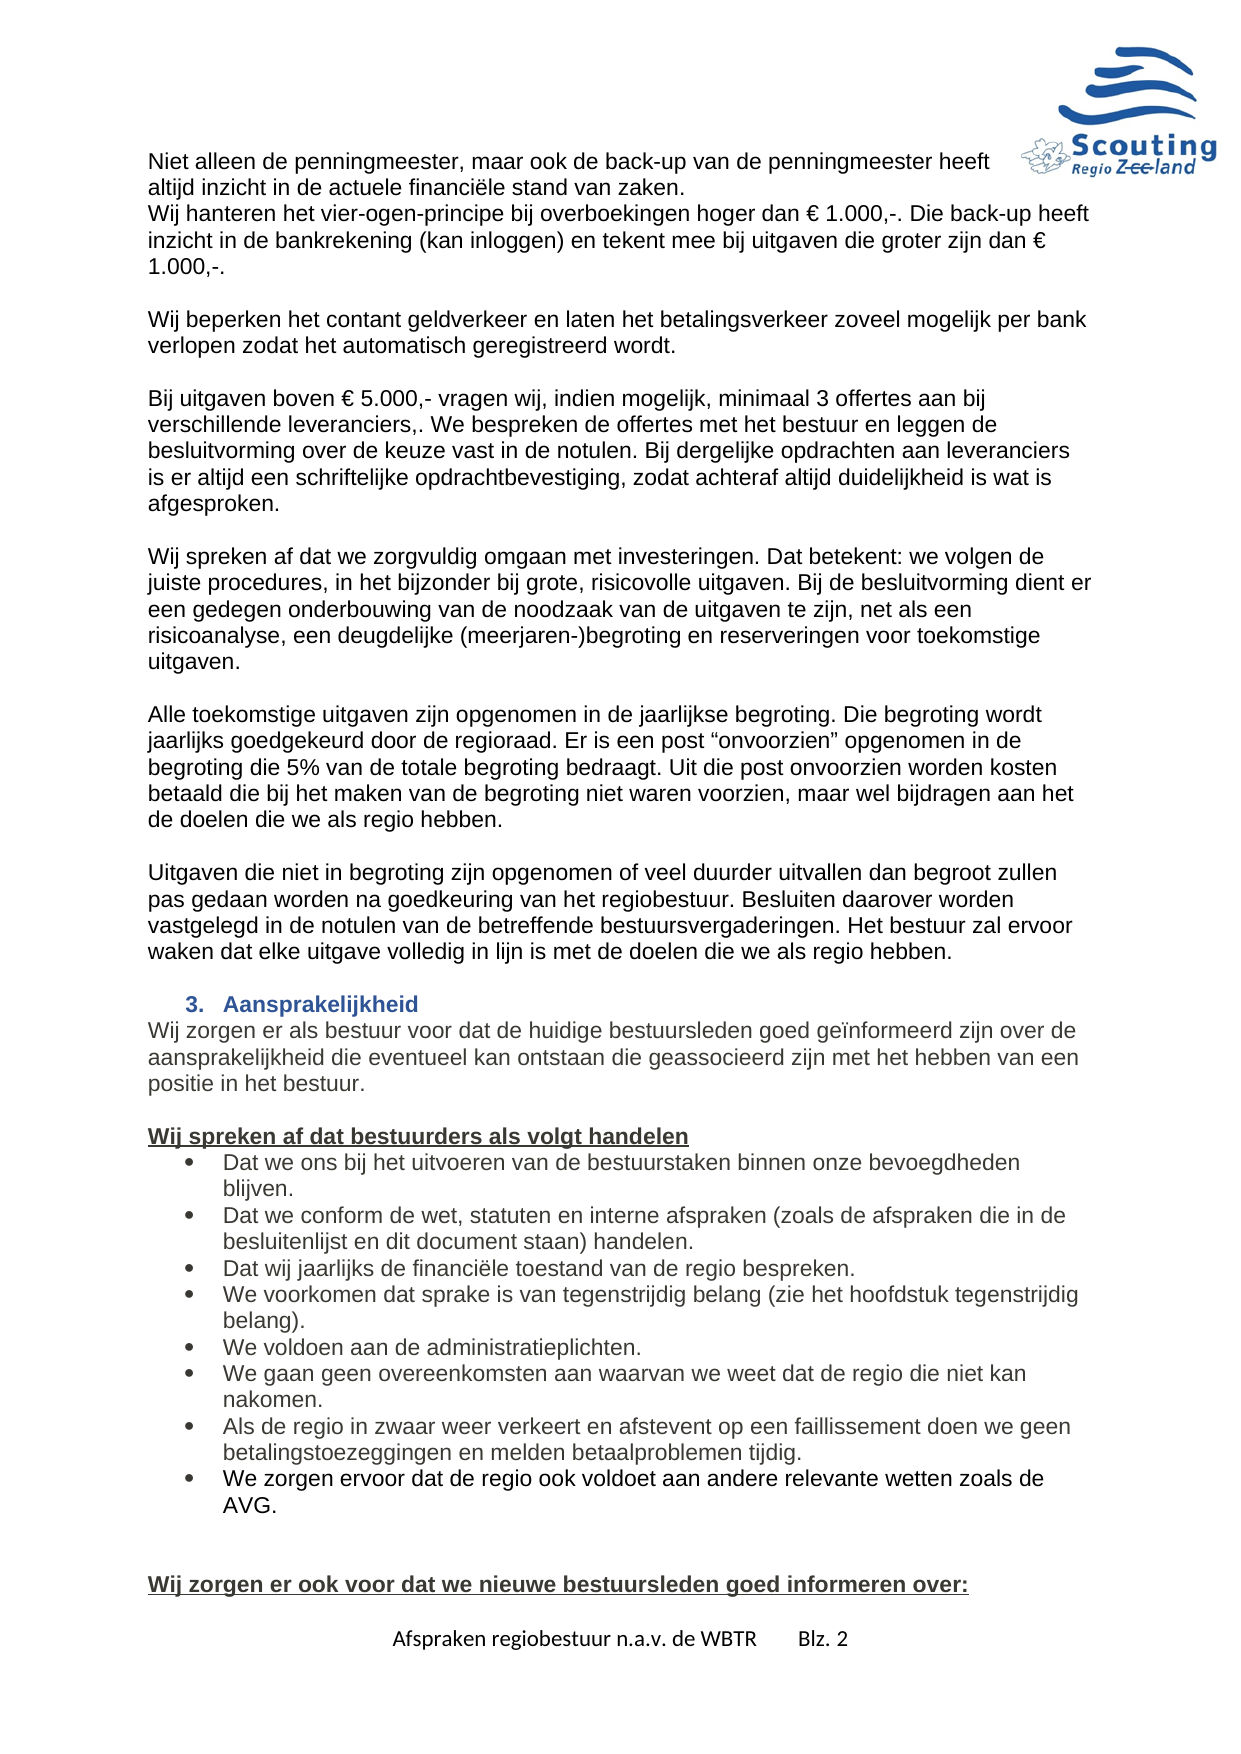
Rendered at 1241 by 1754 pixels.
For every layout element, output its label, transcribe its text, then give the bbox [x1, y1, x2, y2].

text Alle toekomstige uitgaven zijn opgenomen in de jaarlijkse begroting. Die begroting wordt jaarlijks goedgekeurd door de regioraad. Er is een post “onvoorzien” opgenomen in de begroting die 5% van de totale begroting bedraagt. Uit die post onvoorzien worden kosten betaald die bij het maken van de begroting niet waren voorzien, maar wel bijdragen aan het de doelen die we als regio hebben. [148, 701, 1093, 833]
text Wij spreken af dat we zorgvuldig omgaan met investeringen. Dat betekent: we volgen de juiste procedures, in het bijzonder bij grote, risicovolle uitgaven. Bij de besluitvorming dient er een gedegen onderbouwing van de noodzaak van de uitgaven te zijn, net als een risicoanalyse, een deugdelijke (meerjaren-)begroting en reserveringen voor toekomstige uitgaven. [148, 543, 1093, 675]
list Wij zorgen er ook voor dat we nieuwe bestuursleden goed informeren over: [148, 1571, 1093, 1597]
list We zorgen ervoor dat de regio ook voldoet aan andere relevante wetten zoals de AVG. [185, 1465, 1093, 1518]
text Wij spreken af dat bestuurders als volgt handelen [148, 1123, 1093, 1149]
picture [1009, 26, 1230, 193]
list We voorkomen dat sprake is van tegenstrijdig belang (zie het hoofdstuk tegenstrijdig belang). [185, 1281, 1093, 1333]
list We gaan geen overeenkomsten aan waarvan we weet dat de regio die niet kan nakomen. [185, 1360, 1093, 1413]
list Dat we ons bij het uitvoeren van de bestuurstaken binnen onze bevoegdheden blijven. [185, 1149, 1093, 1202]
text Bij uitgaven boven € 5.000,- vragen wij, indien mogelijk, minimaal 3 offertes aan bij verschillende leveranciers,. We bespreken de offertes met het bestuur en leggen de besluitvorming over de keuze vast in de notulen. Bij dergelijke opdrachten aan leveranciers is er altijd een schriftelijke opdrachtbevestiging, zodat achteraf altijd duidelijkheid is wat is afgesproken. [148, 385, 1093, 517]
text Wij hanteren het vier-ogen-principe bij overboekingen hoger dan € 1.000,-. Die back-up heeft inzicht in de bankrekening (kan inloggen) en tekent mee bij uitgaven die groter zijn dan € 1.000,-. [148, 200, 1093, 279]
text Wij zorgen er als bestuur voor dat de huidige bestuursleden goed geïnformeerd zijn over de aansprakelijkheid die eventueel kan ontstaan die geassocieerd zijn met het hebben van een positie in het bestuur. [148, 1017, 1093, 1096]
text Niet alleen de penningmeester, maar ook de back-up van de penningmeester heeft altijd inzicht in de actuele financiële stand van zaken. [148, 148, 1093, 200]
list Dat wij jaarlijks de financiële toestand van de regio bespreken. [185, 1254, 1093, 1281]
list Aansprakelijkheid [185, 991, 1093, 1017]
text Wij beperken het contant geldverkeer en laten het betalingsverkeer zoveel mogelijk per bank verlopen zodat het automatisch geregistreerd wordt. [148, 306, 1093, 358]
text Uitgaven die niet in begroting zijn opgenomen of veel duurder uitvallen dan begroot zullen pas gedaan worden na goedkeuring van het regiobestuur. Besluiten daarover worden vastgelegd in de notulen van de betreffende bestuursvergaderingen. Het bestuur zal ervoor waken dat elke uitgave volledig in lijn is met de doelen die we als regio hebben. [148, 859, 1093, 964]
list Als de regio in zwaar weer verkeert en afstevent op een faillissement doen we geen betalingstoezeggingen en melden betaalproblemen tijdig. [185, 1413, 1093, 1465]
list We voldoen aan de administratieplichten. [185, 1333, 1093, 1360]
list Dat we conform de wet, statuten en interne afspraken (zoals de afspraken die in de besluitenlijst en dit document staan) handelen. [185, 1202, 1093, 1254]
